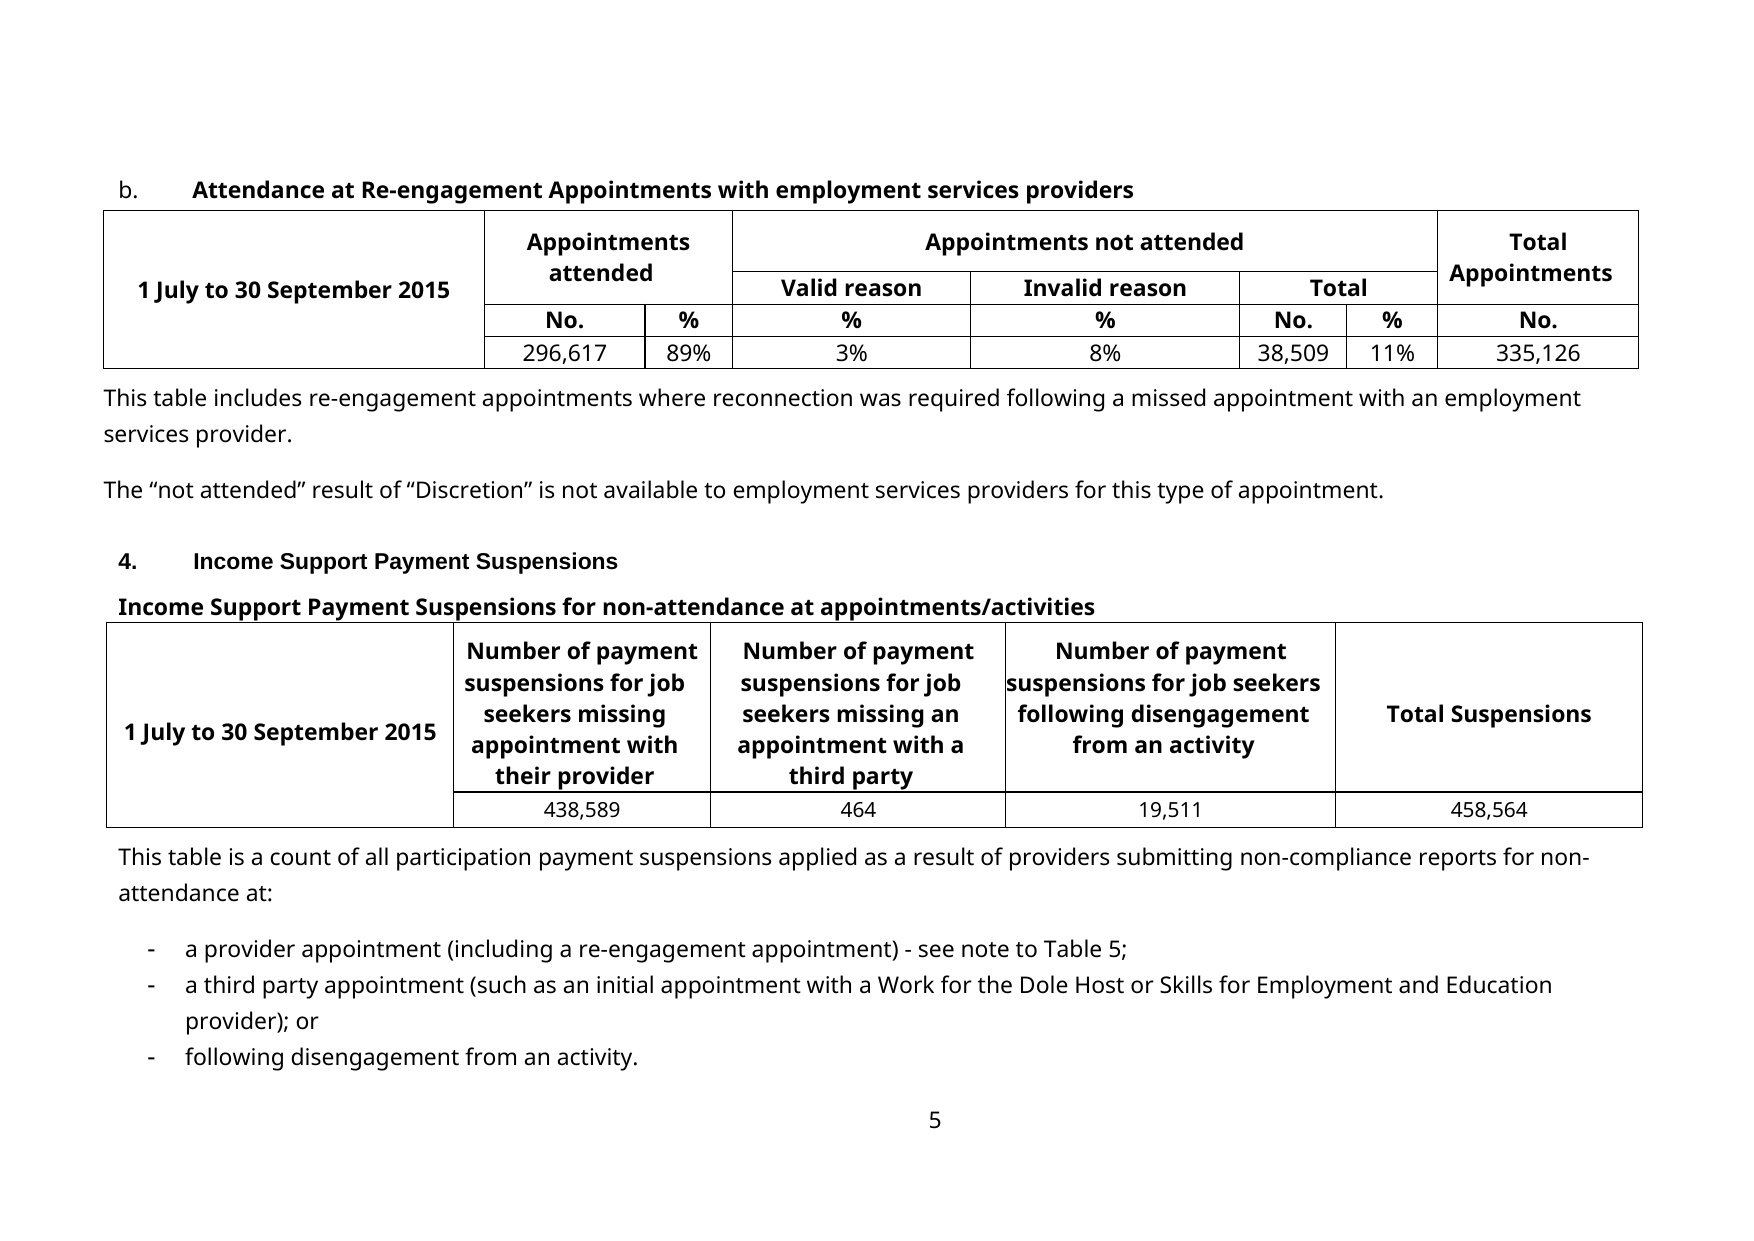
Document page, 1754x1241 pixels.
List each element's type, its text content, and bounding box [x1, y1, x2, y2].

table_header Total Suspensions [1336, 623, 1642, 791]
table_header Number of payment suspensions for job seekers missing appointment with their provider [454, 623, 710, 791]
table_cell Invalid reason [971, 272, 1239, 303]
table_cell No. [485, 305, 644, 336]
list a provider appointment (including a re-engagement appointment) - see note to Table 5; [147, 933, 1654, 965]
table_header Appointments attended [485, 211, 732, 303]
table_cell 89% [646, 337, 732, 368]
text This table includes re-engagement appointments where reconnection was required following a missed appointment with an employment services provider. [103, 382, 1654, 449]
table_header Appointments not attended [733, 211, 1437, 271]
list following disengagement from an activity. [147, 1041, 1654, 1072]
table_cell 38,509 [1240, 337, 1346, 368]
text This table is a count of all participation payment suspensions applied as a result of providers submitting non-compliance reports for non-attendance at: [118, 841, 1654, 908]
table_cell 438,589 [454, 793, 710, 827]
table_cell % [646, 305, 732, 336]
subtitle Attendance at Re-engagement Appointments with employment services providers [118, 174, 1654, 206]
table_cell No. [1240, 305, 1346, 336]
table_header 1 July to 30 September 2015 [104, 211, 484, 368]
text Income Support Payment Suspensions for non-attendance at appointments/activities [103, 590, 1654, 622]
table_cell 3% [733, 337, 970, 368]
table_cell 8% [971, 337, 1239, 368]
table_cell Valid reason [733, 272, 970, 303]
table_cell 11% [1347, 337, 1437, 368]
table_cell 19,511 [1006, 793, 1335, 827]
table_cell % [733, 305, 970, 336]
list a third party appointment (such as an initial appointment with a Work for the Dole Host or Skills for Employment and Education provider); or [147, 969, 1654, 1037]
table_cell % [971, 305, 1239, 336]
table_cell 296,617 [485, 337, 644, 368]
table_cell Total [1240, 272, 1437, 303]
text The “not attended” result of “Discretion” is not available to employment services providers for this type of appointment. [103, 474, 1654, 506]
table_cell % [1347, 305, 1437, 336]
table_header Number of payment suspensions for job seekers missing an appointment with a third party [711, 623, 1005, 791]
table_cell 335,126 [1438, 337, 1638, 368]
table_header Total Appointments [1438, 211, 1638, 303]
table_header Number of payment suspensions for job seekers following disengagement from an activity [1006, 623, 1335, 791]
table_header 1 July to 30 September 2015 [107, 623, 453, 827]
table_cell 464 [711, 793, 1005, 827]
table_cell No. [1438, 305, 1638, 336]
table_cell 458,564 [1336, 793, 1642, 827]
subtitle Income Support Payment Suspensions [103, 548, 1654, 574]
